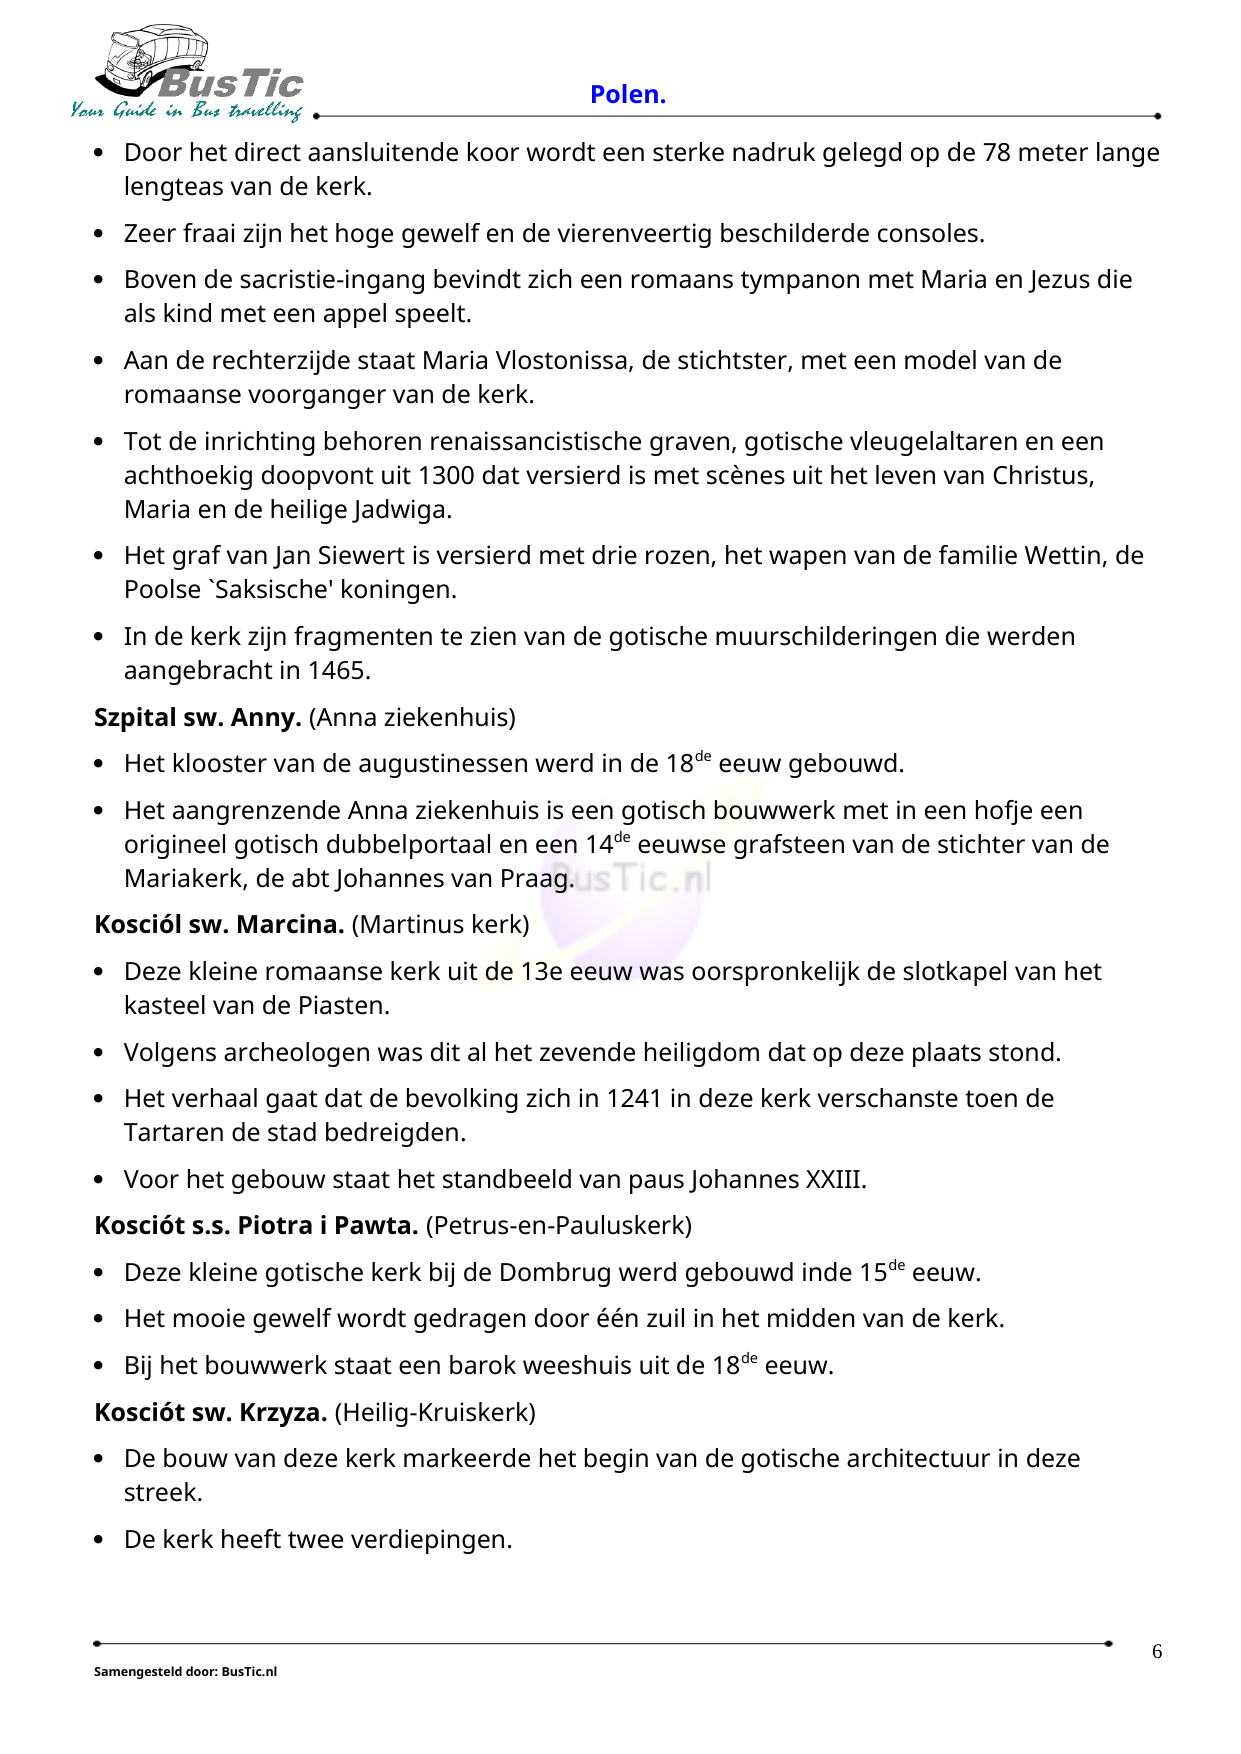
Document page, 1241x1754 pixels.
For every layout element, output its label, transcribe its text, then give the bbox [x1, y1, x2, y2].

list Het klooster van de augustinessen werd in de 18de eeuw gebouwd. [94, 746, 1162, 780]
list Deze kleine gotische kerk bij de Dombrug werd gebouwd inde 15de eeuw. [94, 1254, 1162, 1289]
list Aan de rechterzijde staat Maria Vlostonissa, de stichtster, met een model van de romaanse voorganger van de kerk. [94, 343, 1162, 411]
text Szpital sw. Anny. (Anna ziekenhuis) [94, 699, 1162, 733]
list Voor het gebouw staat het standbeeld van paus Johannes XXIII. [94, 1161, 1162, 1196]
picture [313, 110, 1163, 124]
list De kerk heeft twee verdiepingen. [94, 1521, 1162, 1556]
list Deze kleine romaanse kerk uit de 13e eeuw was oorspronkelijk de slotkapel van het kasteel van de Piasten. [94, 954, 1162, 1022]
list Zeer fraai zijn het hoge gewelf en de vierenveertig beschilderde consoles. [94, 216, 1162, 249]
list De bouw van deze kerk markeerde het begin van de gotische architectuur in deze streek. [94, 1441, 1162, 1509]
text Kosciót sw. Krzyza. (Heilig-Kruiskerk) [94, 1394, 1162, 1428]
list In de kerk zijn fragmenten te zien van de gotische muurschilderingen die werden aangebracht in 1465. [94, 619, 1162, 687]
list Bij het bouwwerk staat een barok weeshuis uit de 18de eeuw. [94, 1348, 1162, 1382]
text Kosciót s.s. Piotra i Pawta. (Petrus-en-Pauluskerk) [94, 1208, 1162, 1242]
list Het verhaal gaat dat de bevolking zich in deze kerk verschanste toen de Tartaren de stad bedreigden. [94, 1081, 1162, 1149]
list Boven de sacristie-ingang bevindt zich een romaans tympanon met Maria en Jezus die als kind met een appel speelt. [94, 262, 1162, 330]
list Tot de inrichting behoren renaissancistische graven, gotische vleugelaltaren en een achthoekig doopvont uit 1300 dat versierd is met scènes uit het leven van Christus, Maria en de heilige Jadwiga. [94, 423, 1162, 526]
list Het aangrenzende Anna ziekenhuis is een gotisch bouwwerk met in een hofje een origineel gotisch dubbelportaal en een 14de eeuwse grafsteen van de stichter van de Mariakerk, de abt Johannes van Praag. [94, 792, 1162, 894]
text Kosciól sw. Marcina. (Martinus kerk) [94, 907, 1162, 941]
list Het graf van Jan Siewert is versierd met drie rozen, het wapen van de familie Wettin, de Poolse `Saksische' koningen. [94, 538, 1162, 606]
list Volgens archeologen was dit al het zevende heiligdom dat op deze plaats stond. [94, 1034, 1162, 1068]
picture [93, 1638, 1115, 1651]
list Het mooie gewelf wordt gedragen door één zuil in het midden van de kerk. [94, 1301, 1162, 1335]
list Door het direct aansluitende koor wordt een sterke nadruk gelegd op de lange lengteas van de kerk. [94, 135, 1162, 203]
picture [62, 18, 310, 125]
